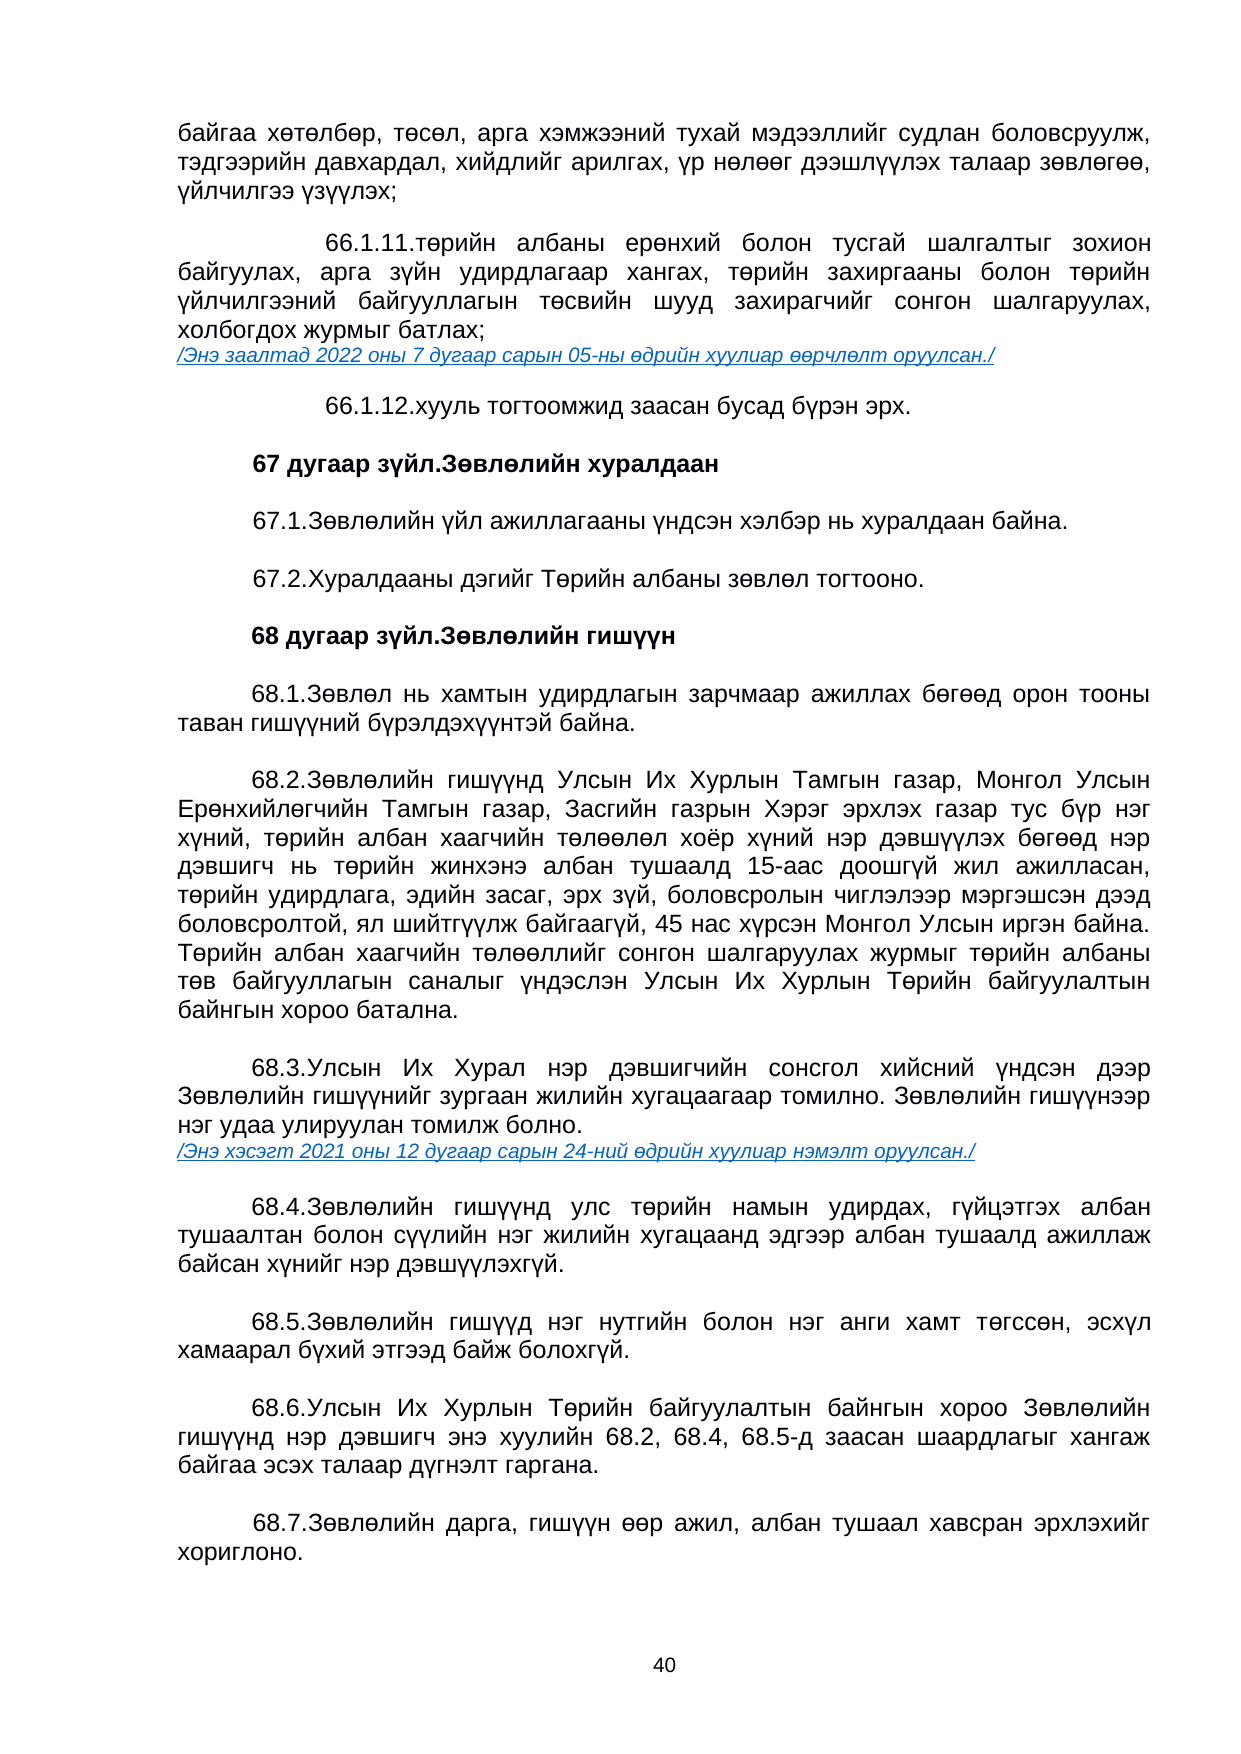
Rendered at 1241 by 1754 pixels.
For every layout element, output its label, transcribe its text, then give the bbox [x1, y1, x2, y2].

text 67.2.Хуралдааны дэгийг Төрийн албаны зөвлөл тогтооно. [177, 564, 1152, 592]
text /Энэ заалтад 2022 оны 7 дугаар сарын 05-ны өдрийн хуулиар өөрчлөлт оруулсан./ [177, 343, 1152, 367]
text 68.3.Улсын Их Хурал нэр дэвшигчийн сонсгол хийсний үндсэн дээр Зөвлөлийн гишүүнийг зургаан жилийн хугацаагаар томилно. Зөвлөлийн гишүүнээр нэг удаа улируулан томилж болно. [177, 1052, 1152, 1139]
text 66.1.11.төрийн албаны ерөнхий болон тусгай шалгалтыг зохион байгуулах, арга зүйн удирдлагаар хангах, төрийн захиргааны болон төрийн үйлчилгээний байгууллагын төсвийн шууд захирагчийг сонгон шалгаруулах, холбогдох журмыг батлах; [177, 228, 1152, 343]
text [177, 118, 1152, 204]
text /Энэ хэсэгт 2021 оны 12 дугаар сарын 24-ний өдрийн хуулиар нэмэлт оруулсан./ [177, 1139, 1152, 1163]
text 68.7.Зөвлөлийн дарга, гишүүн өөр ажил, албан тушаал хавсран эрхлэхийг хориглоно. [177, 1508, 1152, 1565]
text 68 дугаар зүйл.Зөвлөлийн гишүүн [177, 621, 1152, 650]
text 68.6.Улсын Их Хурлын Төрийн байгуулалтын байнгын хороо Зөвлөлийн гишүүнд нэр дэвшигч энэ хуулийн 68.2, 68.4, 68.5-д заасан шаардлагыг хангаж байгаа эсэх талаар дүгнэлт гаргана. [177, 1393, 1152, 1479]
text 67.1.Зөвлөлийн үйл ажиллагааны үндсэн хэлбэр нь хуралдаан байна. [177, 506, 1152, 535]
text 66.1.12.хууль тогтоомжид заасан бусад бүрэн эрх. [177, 391, 1152, 420]
list 68.1.Зөвлөл нь хамтын удирдлагын зарчмаар ажиллах бөгөөд орон тооны таван гишүүний бүрэлдэхүүнтэй байна. [177, 679, 1152, 736]
text 68.5.Зөвлөлийн гишүүд нэг нутгийн болон нэг анги хамт төгссөн, эсхүл хамаарал бүхий этгээд байж болохгүй. [177, 1306, 1152, 1364]
text 67 дугаар зүйл.Зөвлөлийн хуралдаан [177, 449, 1152, 477]
text 68.4.Зөвлөлийн гишүүнд улс төрийн намын удирдах, гүйцэтгэх албан тушаалтан болон сүүлийн нэг жилийн хугацаанд эдгээр албан тушаалд ажиллаж байсан хүнийг нэр дэвшүүлэхгүй. [177, 1191, 1152, 1278]
text 68.2.Зөвлөлийн гишүүнд Улсын Их Хурлын Тамгын газар, Монгол Улсын Ерөнхийлөгчийн Тамгын газар, Засгийн газрын Хэрэг эрхлэх газар тус бүр нэг хүний, төрийн албан хаагчийн төлөөлөл хоёр хүний нэр дэвшүүлэх бөгөөд нэр дэвшигч нь төрийн жинхэнэ албан тушаалд 15-аас доошгүй жил ажилласан, төрийн удирдлага, эдийн засаг, эрх зүй, боловсролын чиглэлээр мэргэшсэн дээд боловсролтой, ял шийтгүүлж байгаагүй, 45 нас хүрсэн Монгол Улсын иргэн байна. Төрийн албан хаагчийн төлөөллийг сонгон шалгаруулах журмыг төрийн албаны төв байгууллагын саналыг үндэслэн Улсын Их Хурлын Төрийн байгуулалтын байнгын хороо батална. [177, 765, 1152, 1024]
